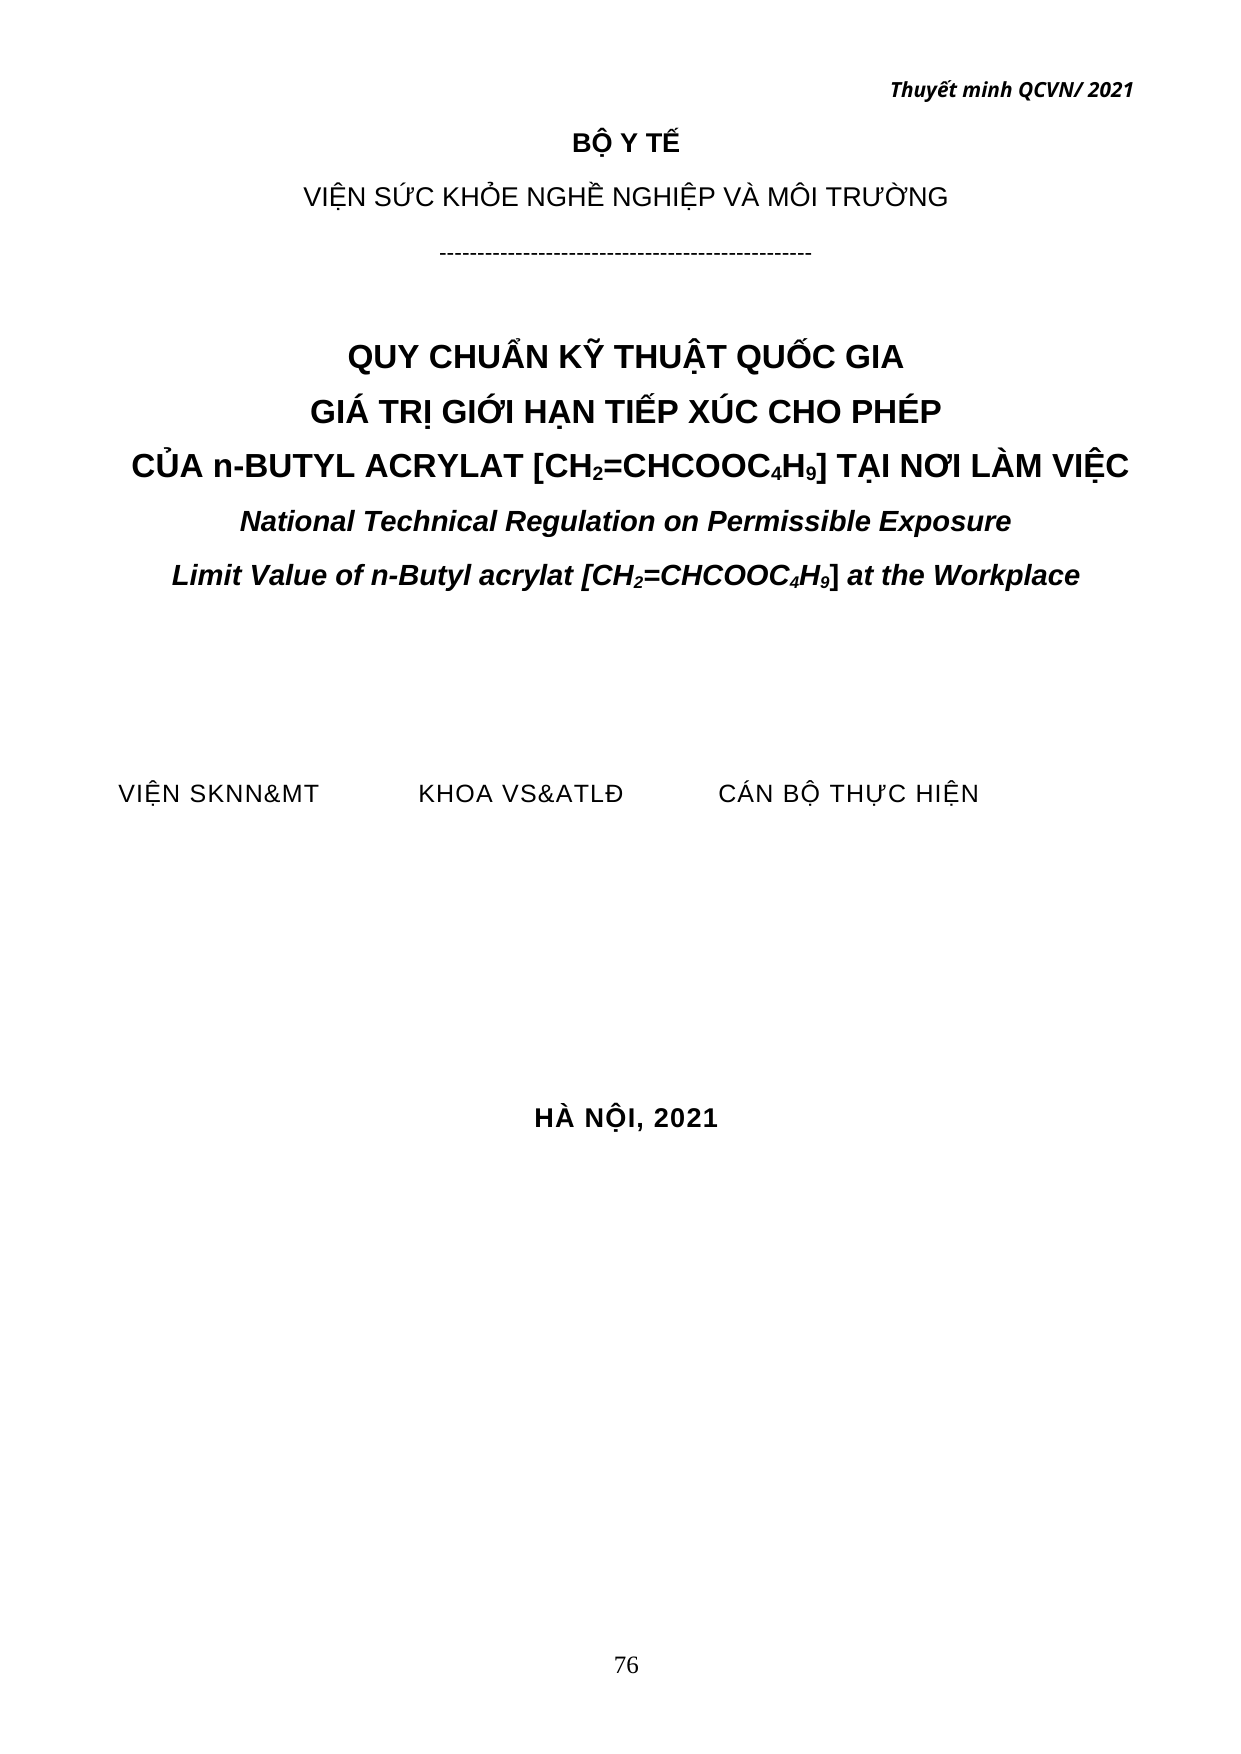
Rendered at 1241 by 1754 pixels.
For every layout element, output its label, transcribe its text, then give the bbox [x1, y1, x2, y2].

text GIÁ TRỊ GIỚI HẠN TIẾP XÚC CHO PHÉP [118, 390, 1134, 431]
text ------------------------------------------------- [118, 227, 1134, 269]
text National Technical Regulation on Permissible Exposure [118, 498, 1134, 540]
text VIỆN SỨC KHỎE NGHỀ NGHIỆP VÀ MÔI TRƯỜNG [118, 173, 1134, 215]
text HÀ NỘI, 2021 [118, 1094, 1134, 1136]
text CỦA n-BUTYL ACRYLAT [CH2=CHCOOC4H9] TẠI NƠI LÀM VIỆC [118, 444, 1134, 486]
text QUY CHUẨN KỸ THUẬT QUỐC GIA [118, 336, 1134, 377]
text VIỆN SKNN&MT KHOA VS&ATLĐ CÁN BỘ THỰC HIỆN [118, 769, 1134, 811]
text Limit Value of n-Butyl acrylat [CH2=CHCOOC4H9] at the Workplace [118, 552, 1134, 594]
text BỘ Y TẾ [118, 119, 1134, 161]
